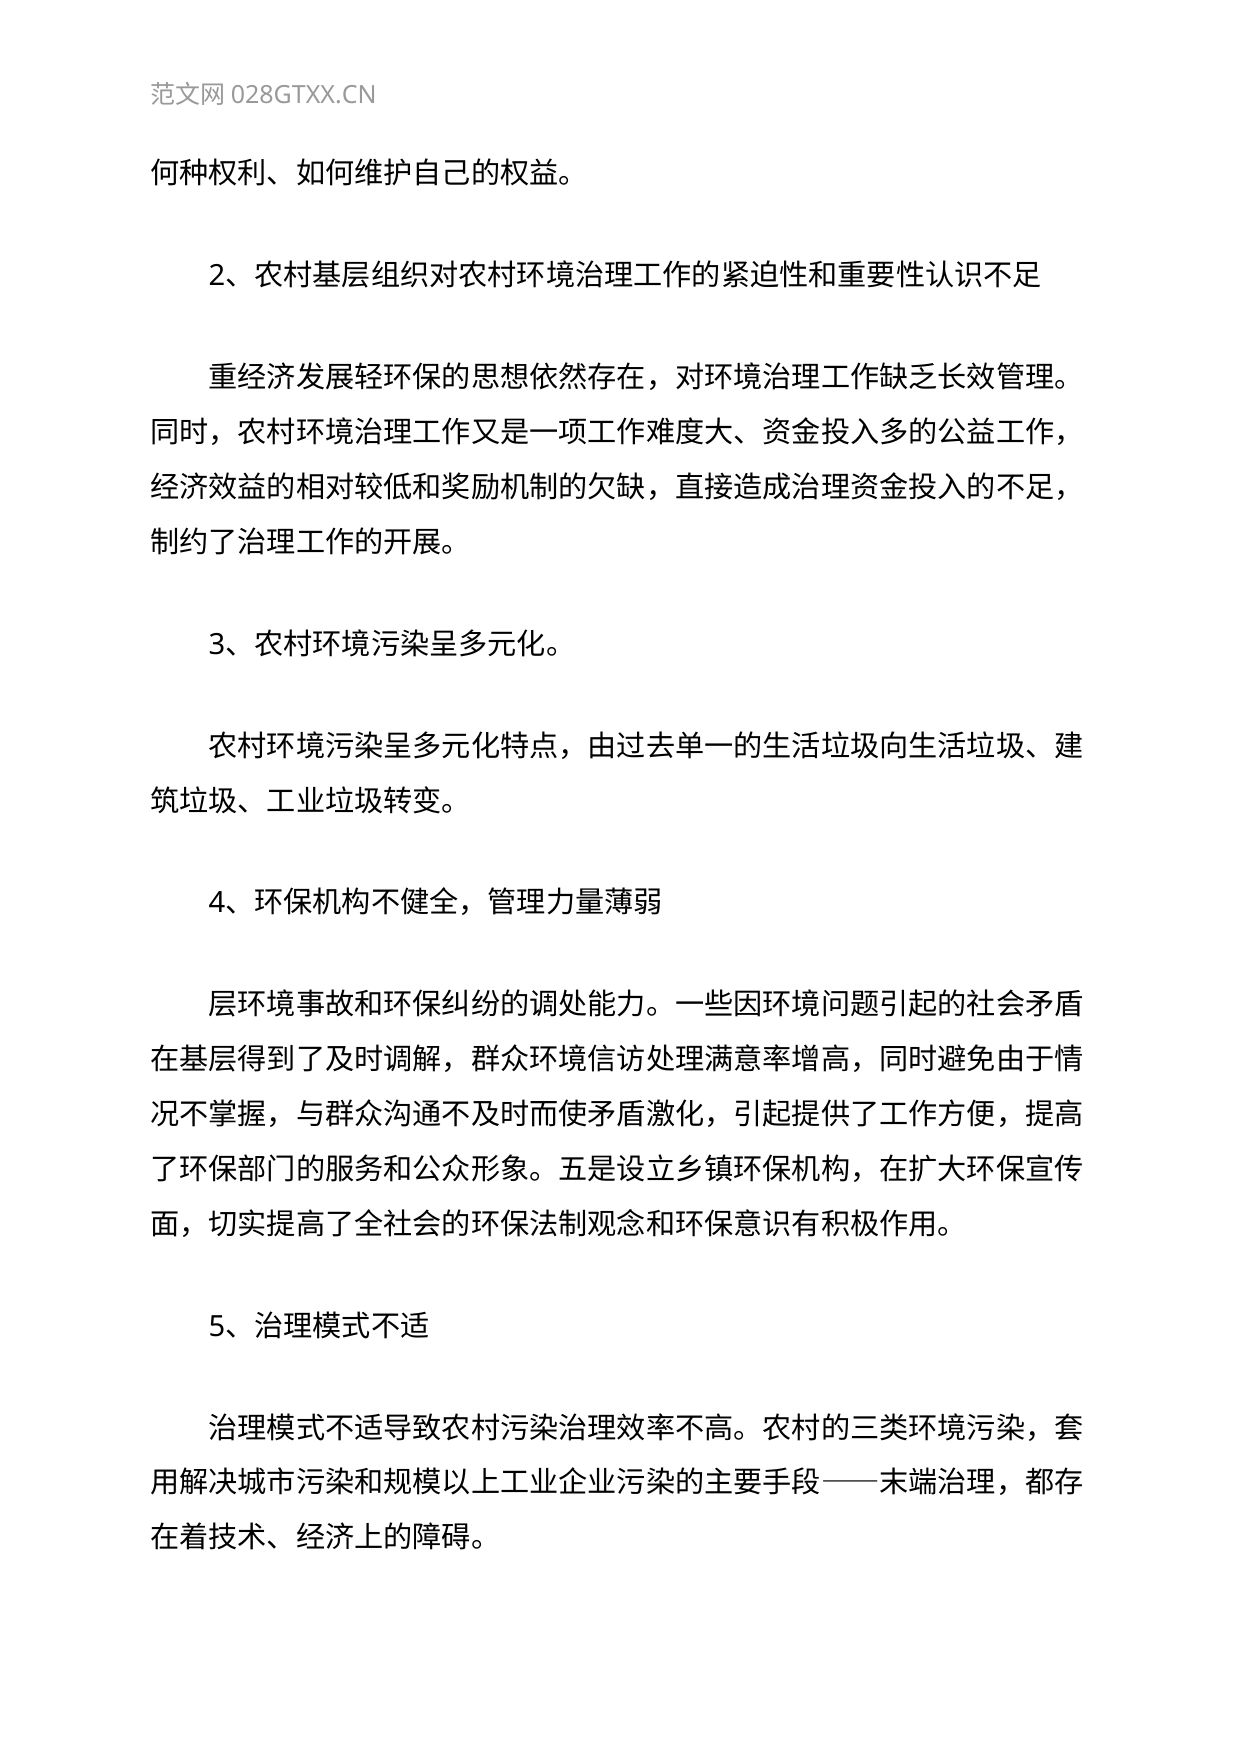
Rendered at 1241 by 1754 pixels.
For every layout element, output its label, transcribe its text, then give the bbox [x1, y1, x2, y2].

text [150, 150, 1090, 192]
text 4、环保机构不健全，管理力量薄弱 [150, 879, 1090, 921]
text 3、农村环境污染呈多元化。 [150, 620, 1090, 663]
text 治理模式不适导致农村污染治理效率不高。农村的三类环境污染，套用解决城市污染和规模以上工业企业污染的主要手段——末端治理，都存在着技术、经济上的障碍。 [150, 1404, 1090, 1556]
text 2、农村基层组织对农村环境治理工作的紧迫性和重要性认识不足 [150, 252, 1090, 294]
text 5、治理模式不适 [150, 1302, 1090, 1344]
text 层环境事故和环保纠纷的调处能力。一些因环境问题引起的社会矛盾在基层得到了及时调解，群众环境信访处理满意率增高，同时避免由于情况不掌握，与群众沟通不及时而使矛盾激化，引起提供了工作方便，提高了环保部门的服务和公众形象。五是设立乡镇环保机构，在扩大环保宣传面，切实提高了全社会的环保法制观念和环保意识有积极作用。 [150, 981, 1090, 1243]
text 农村环境污染呈多元化特点，由过去单一的生活垃圾向生活垃圾、建筑垃圾、工业垃圾转变。 [150, 722, 1090, 819]
text 重经济发展轻环保的思想依然存在，对环境治理工作缺乏长效管理。同时，农村环境治理工作又是一项工作难度大、资金投入多的公益工作，经济效益的相对较低和奖励机制的欠缺，直接造成治理资金投入的不足，制约了治理工作的开展。 [150, 354, 1090, 561]
